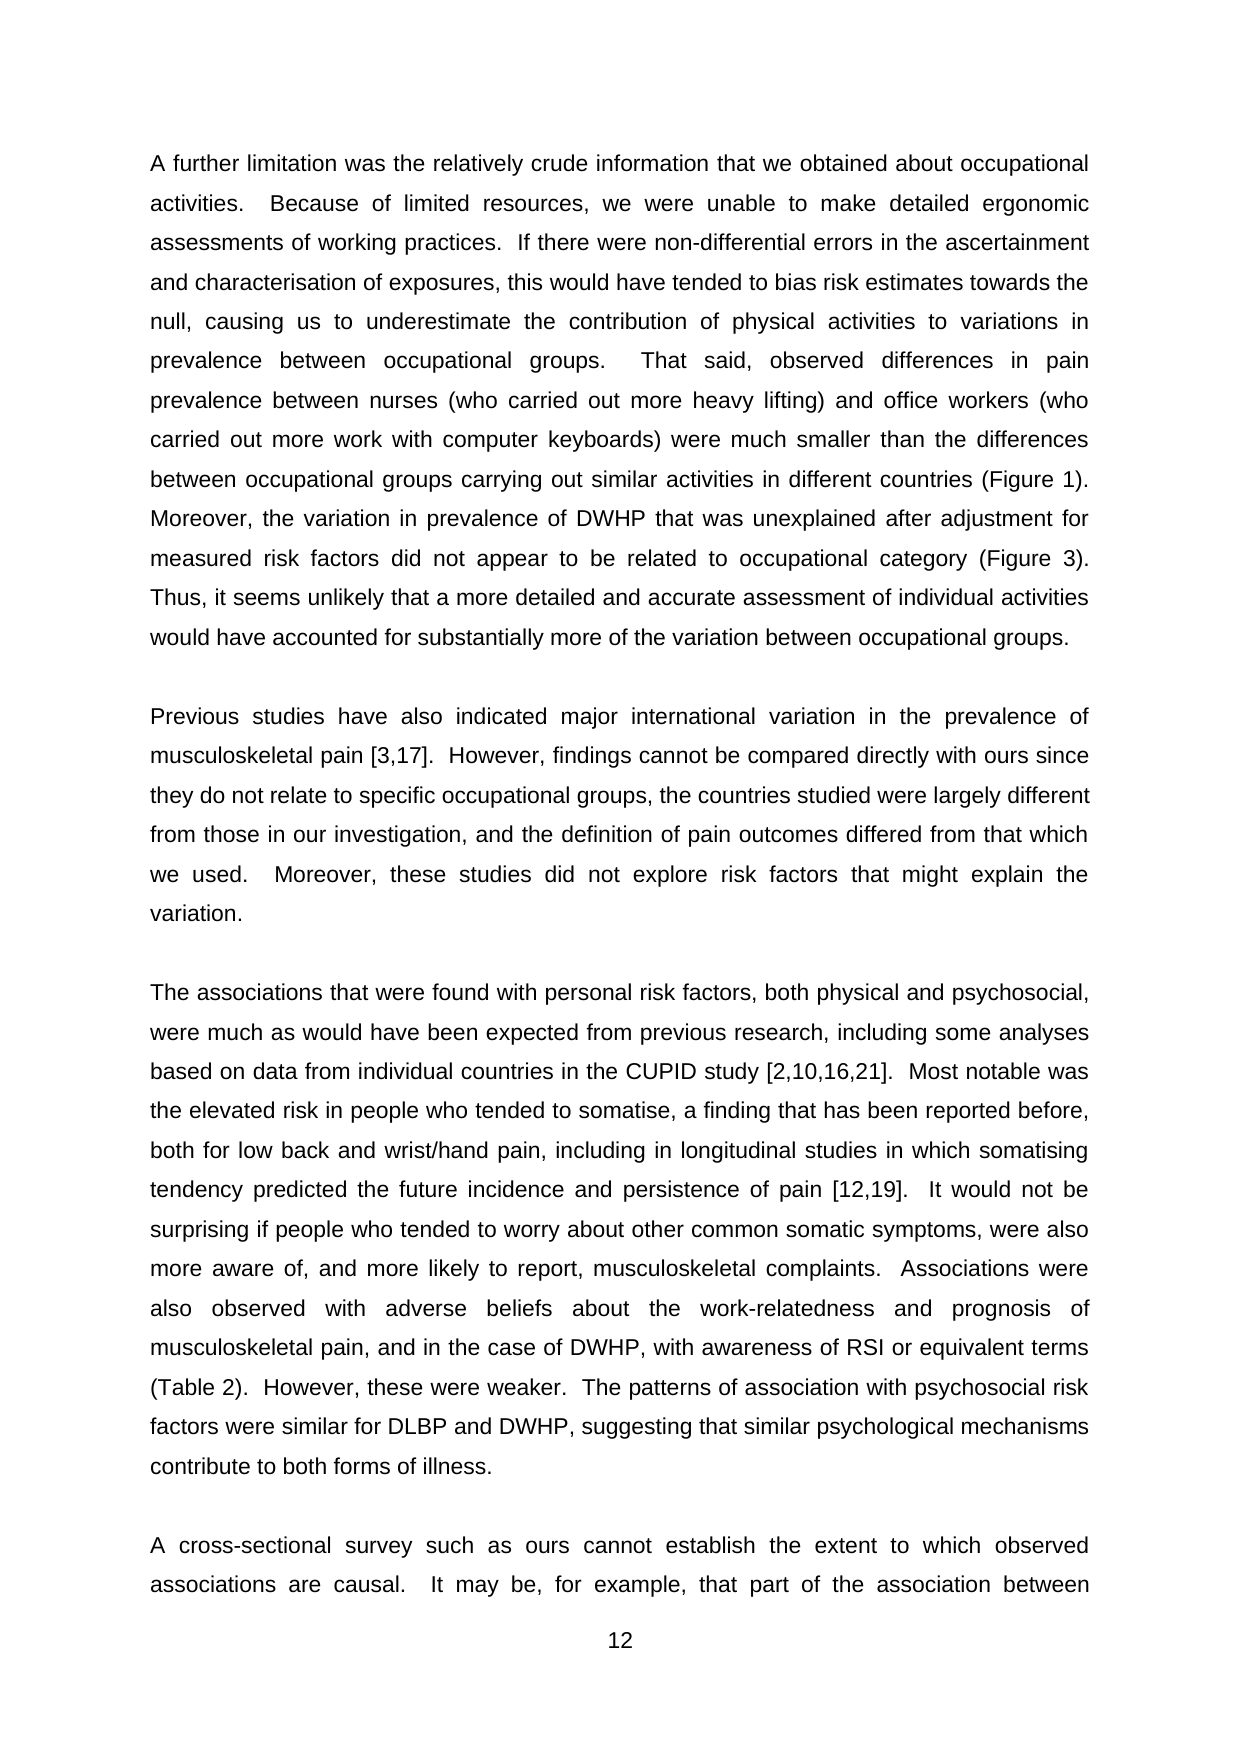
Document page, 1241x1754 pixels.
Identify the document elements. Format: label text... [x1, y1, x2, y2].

text The associations that were found with personal risk factors, both physical and psychosocial, were much as would have been expected from previous research, including some analyses based on data from individual countries in the CUPID study [2,10,16,21]. Most notable was the elevated risk in people who tended to somatise, a finding that has been reported before, both for low back and wrist/hand pain, including in longitudinal studies in which somatising tendency predicted the future incidence and persistence of pain [12,19]. It would not be surprising if people who tended to worry about other common somatic symptoms, were also more aware of, and more likely to report, musculoskeletal complaints. Associations were also observed with adverse beliefs about the work-relatedness and prognosis of musculoskeletal pain, and in the case of DWHP, with awareness of RSI or equivalent terms (Table 2). However, these were weaker. The patterns of association with psychosocial risk factors were similar for DLBP and DWHP, suggesting that similar psychological mechanisms contribute to both forms of illness. [150, 979, 1090, 1479]
text Previous studies have also indicated major international variation in the prevalence of musculoskeletal pain [3,17]. However, findings cannot be compared directly with ours since they do not relate to specific occupational groups, the countries studied were largely different from those in our investigation, and the definition of pain outcomes differed from that which we used. Moreover, these studies did not explore risk factors that might explain the variation. [150, 703, 1090, 926]
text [150, 1532, 1090, 1598]
text A further limitation was the relatively crude information that we obtained about occupational activities. Because of limited resources, we were unable to make detailed ergonomic assessments of working practices. If there were non-differential errors in the ascertainment and characterisation of exposures, this would have tended to bias risk estimates towards the null, causing us to underestimate the contribution of physical activities to variations in prevalence between occupational groups. That said, observed differences in pain prevalence between nurses (who carried out more heavy lifting) and office workers (who carried out more work with computer keyboards) were much smaller than the differences between occupational groups carrying out similar activities in different countries (Figure 1). Moreover, the variation in prevalence of DWHP that was unexplained after adjustment for measured risk factors did not appear to be related to occupational category (Figure 3). Thus, it seems unlikely that a more detailed and accurate assessment of individual activities would have accounted for substantially more of the variation between occupational groups. [150, 150, 1090, 650]
